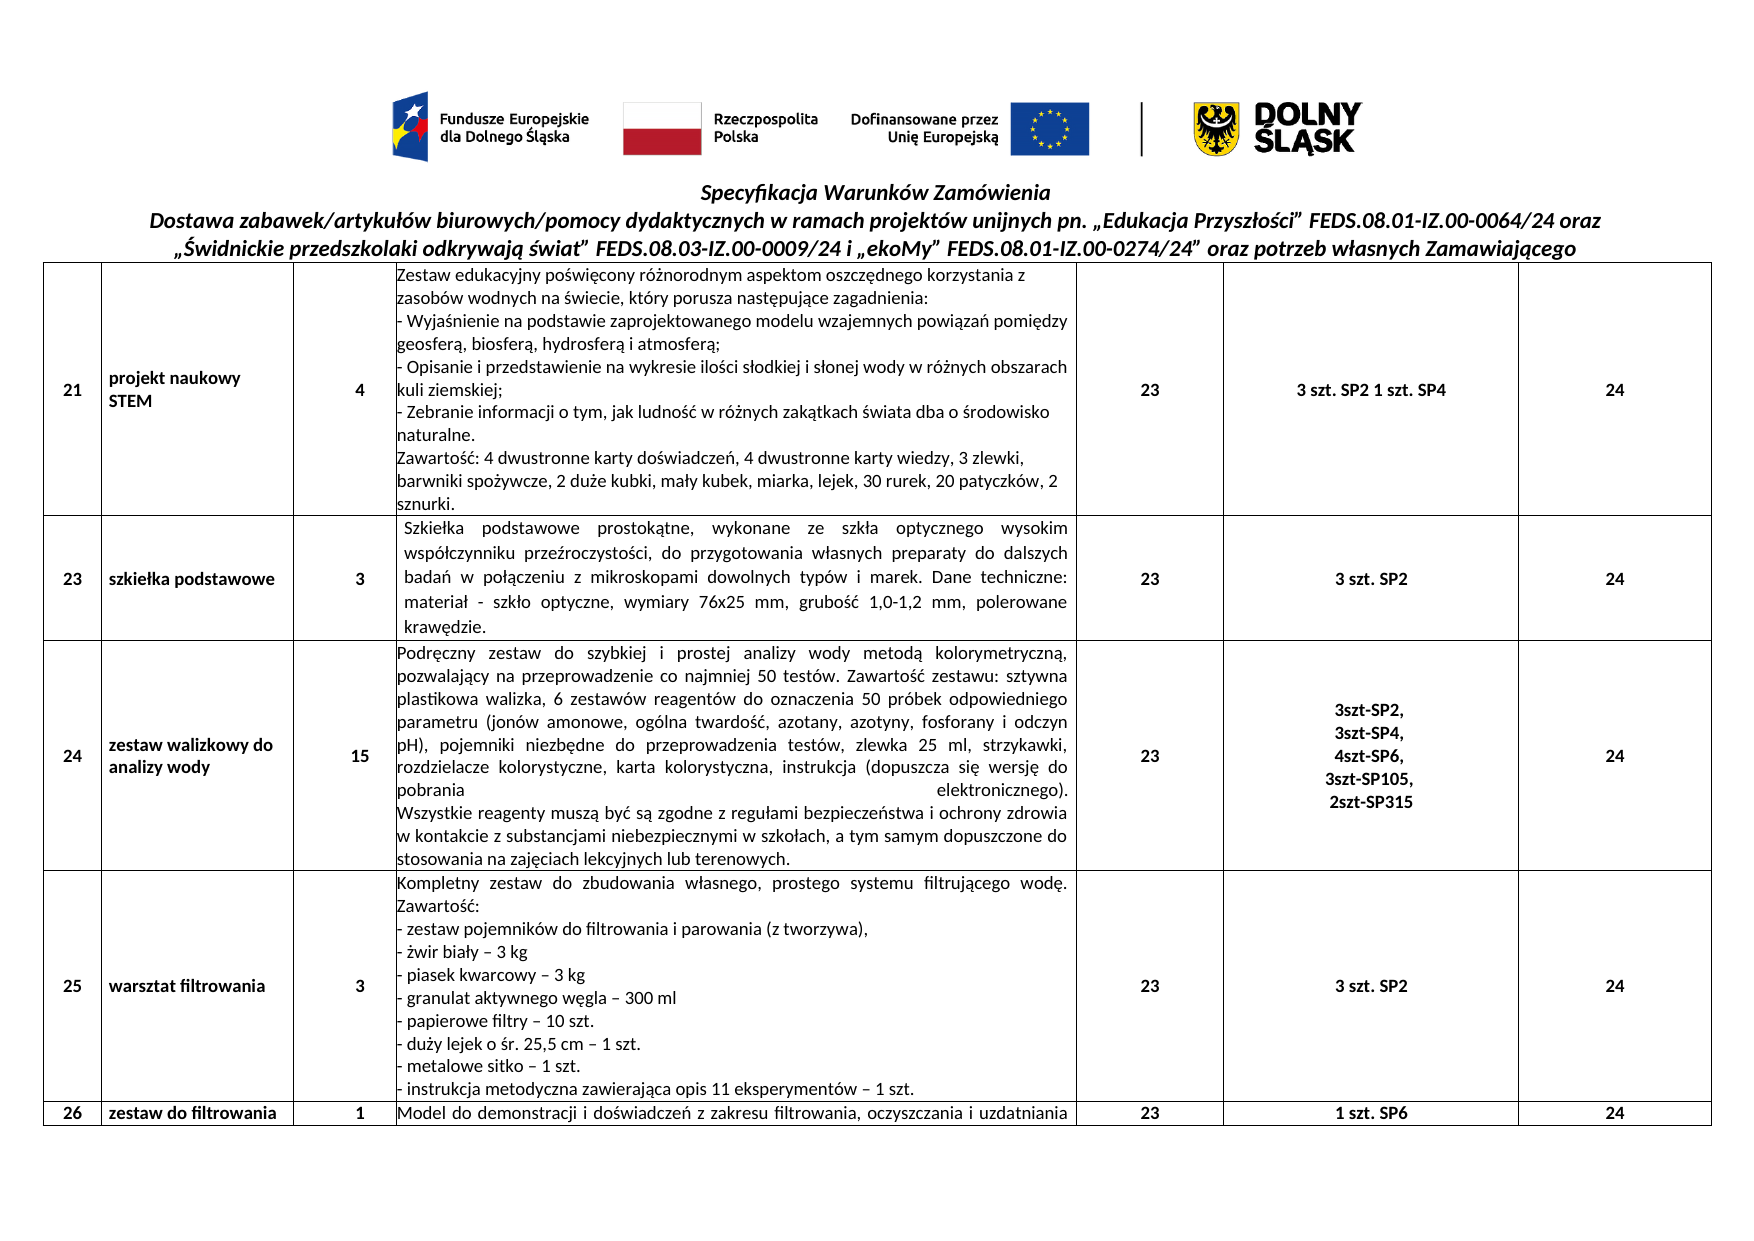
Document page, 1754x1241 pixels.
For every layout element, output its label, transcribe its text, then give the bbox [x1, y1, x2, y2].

table_cell warsztat filtrowania [102, 871, 293, 1101]
table_cell 25 [44, 871, 101, 1101]
table_cell 23 [1077, 263, 1223, 515]
table_cell 24 [1519, 1102, 1711, 1124]
table_cell Szkiełka podstawowe prostokątne, wykonane ze szkła optycznego wysokim współczynniku przeźroczystości, do przygotowania własnych preparaty do dalszych badań w połączeniu z mikroskopami dowolnych typów i marek. Dane techniczne: materiał - szkło optyczne, wymiary 76x25 mm, grubość 1,0-1,2 mm, polerowane krawędzie. [397, 516, 1076, 640]
table_cell 23 [44, 516, 101, 640]
table_cell 23 [1077, 1102, 1223, 1124]
table_cell projekt naukowy STEM [102, 263, 293, 515]
table_cell 3 [294, 871, 396, 1101]
table_cell 24 [1519, 641, 1711, 870]
table_cell 23 [1077, 516, 1223, 640]
picture [375, 73, 1379, 179]
table_cell 3szt-SP2, 3szt-SP4, 4szt-SP6, 3szt-SP105, 2szt-SP315 [1224, 641, 1518, 870]
table_cell 15 [294, 641, 396, 870]
table_cell 3 szt. SP2 [1224, 516, 1518, 640]
table_cell 3 [294, 516, 396, 640]
table_cell 23 [1077, 641, 1223, 870]
table_cell Zestaw edukacyjny poświęcony różnorodnym aspektom oszczędnego korzystania z zasobów wodnych na świecie, który porusza następujące zagadnienia: - Wyjaśnienie na podstawie zaprojektowanego modelu wzajemnych powiązań pomiędzy geosferą, biosferą, hydrosferą i atmosferą; - Opisanie i przedstawienie na wykresie ilości słodkiej i słonej wody w różnych obszarach kuli ziemskiej; - Zebranie informacji o tym, jak ludność w różnych zakątkach świata dba o środowisko naturalne. Zawartość: 4 dwustronne karty doświadczeń, 4 dwustronne karty wiedzy, 3 zlewki, barwniki spożywcze, 2 duże kubki, mały kubek, miarka, lejek, 30 rurek, 20 patyczków, 2 sznurki. [397, 263, 1076, 515]
table_cell zestaw do filtrowania wody pionowy [102, 1102, 293, 1124]
table_cell szkiełka podstawowe [102, 516, 293, 640]
table_cell 26 [44, 1102, 101, 1124]
table_cell zestaw walizkowy do analizy wody [102, 641, 293, 870]
table_cell 1 szt. SP6 [1224, 1102, 1518, 1124]
table_cell 24 [1519, 871, 1711, 1101]
table_cell 4 [294, 263, 396, 515]
table_cell 24 [1519, 516, 1711, 640]
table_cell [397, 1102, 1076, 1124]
table_cell 3 szt. SP2 [1224, 871, 1518, 1101]
table_cell 23 [1077, 871, 1223, 1101]
table_cell Podręczny zestaw do szybkiej i prostej analizy wody metodą kolorymetryczną, pozwalający na przeprowadzenie co najmniej 50 testów. Zawartość zestawu: sztywna plastikowa walizka, 6 zestawów reagentów do oznaczenia 50 próbek odpowiedniego parametru (jonów amonowe, ogólna twardość, azotany, azotyny, fosforany i odczyn pH), pojemniki niezbędne do przeprowadzenia testów, zlewka 25 ml, strzykawki, rozdzielacze kolorystyczne, karta kolorystyczna, instrukcja (dopuszcza się wersję do pobrania elektronicznego). Wszystkie reagenty muszą być są zgodne z regułami bezpieczeństwa i ochrony zdrowia w kontakcie z substancjami niebezpiecznymi w szkołach, a tym samym dopuszczone do stosowania na zajęciach lekcyjnych lub terenowych. [397, 641, 1076, 870]
table_cell Kompletny zestaw do zbudowania własnego, prostego systemu filtrującego wodę. Zawartość: - zestaw pojemników do filtrowania i parowania (z tworzywa), - żwir biały – 3 kg - piasek kwarcowy – 3 kg - granulat aktywnego węgla – 300 ml - papierowe filtry – 10 szt. - duży lejek o śr. 25,5 cm – 1 szt. - metalowe sitko – 1 szt. - instrukcja metodyczna zawierająca opis 11 eksperymentów – 1 szt. [397, 871, 1076, 1101]
table_cell 21 [44, 263, 101, 515]
table_cell 1 [294, 1102, 396, 1124]
table_cell 24 [44, 641, 101, 870]
table_cell 24 [1519, 263, 1711, 515]
table_cell 3 szt. SP2 1 szt. SP4 [1224, 263, 1518, 515]
